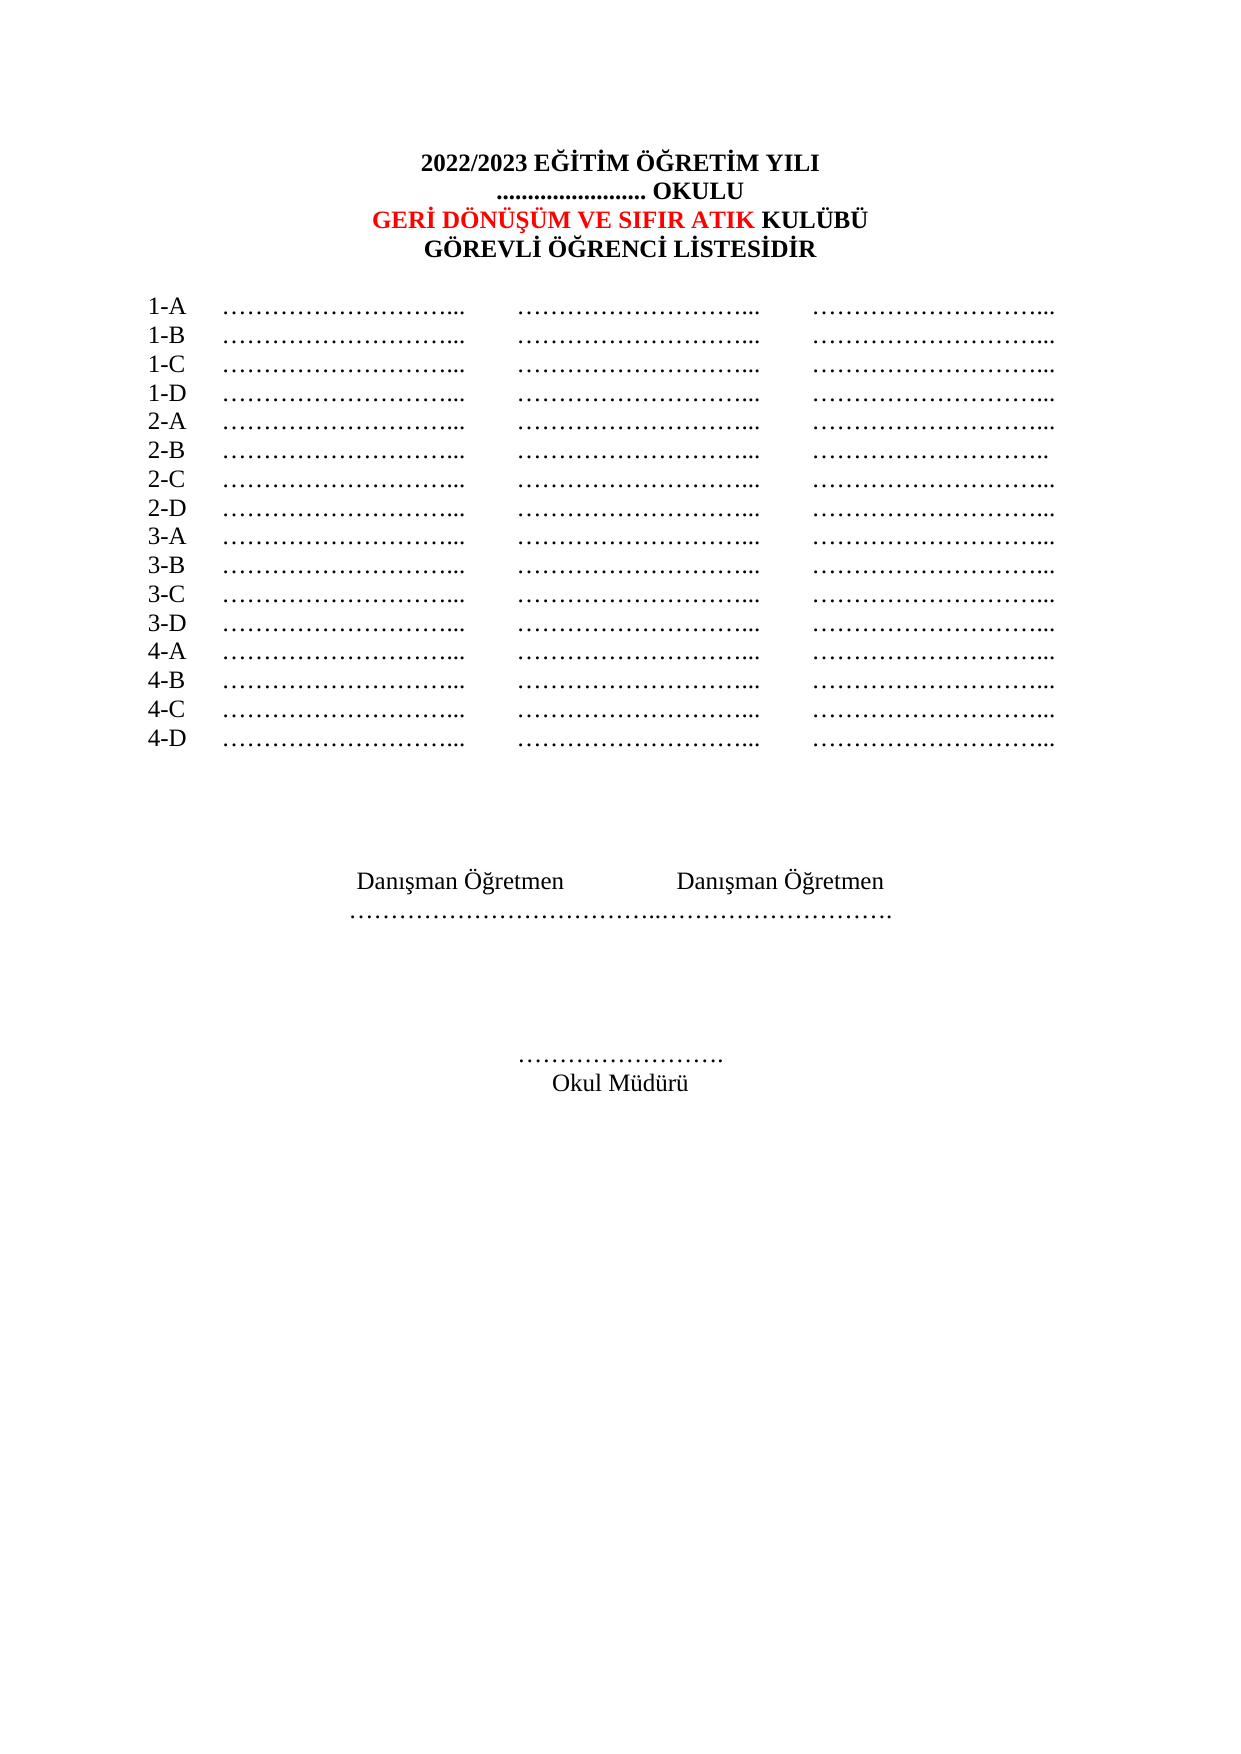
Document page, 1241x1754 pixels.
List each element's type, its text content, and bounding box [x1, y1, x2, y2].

text 4-B ………………………... ………………………... ………………………... [148, 665, 1093, 694]
text 1-B ………………………... ………………………... ………………………... [148, 320, 1093, 349]
text 2-D ………………………... ………………………... ………………………... [148, 493, 1093, 521]
text 2-A ………………………... ………………………... ………………………... [148, 406, 1093, 435]
text Danışman Öğretmen Danışman Öğretmen [148, 866, 1093, 895]
subtitle 2022/2023 EĞİTİM ÖĞRETİM YILI [148, 148, 1093, 176]
text 3-D ………………………... ………………………... ………………………... [148, 608, 1093, 636]
text ……………………. [148, 1039, 1093, 1068]
text 1-D ………………………... ………………………... ………………………... [148, 378, 1093, 406]
subtitle ........................ OKULU [148, 176, 1093, 205]
subtitle GERİ DÖNÜŞÜM VE SIFIR ATIK KULÜBÜ [148, 205, 1093, 234]
text 4-C ………………………... ………………………... ………………………... [148, 694, 1093, 723]
text 3-A ………………………... ………………………... ………………………... [148, 521, 1093, 550]
subtitle GÖREVLİ ÖĞRENCİ LİSTESİDİR [148, 234, 1093, 263]
text 1-A ………………………... ………………………... ………………………... [148, 291, 1093, 320]
text 1-C ………………………... ………………………... ………………………... [148, 349, 1093, 378]
text ………………………………..………………………. [148, 895, 1093, 924]
text 2-B ………………………... ………………………... ……………………….. [148, 435, 1093, 464]
text 4-A ………………………... ………………………... ………………………... [148, 636, 1093, 665]
text 3-C ………………………... ………………………... ………………………... [148, 579, 1093, 608]
text 3-B ………………………... ………………………... ………………………... [148, 550, 1093, 579]
text 4-D ………………………... ………………………... ………………………... [148, 723, 1093, 751]
text 2-C ………………………... ………………………... ………………………... [148, 464, 1093, 493]
text Okul Müdürü [148, 1068, 1093, 1096]
